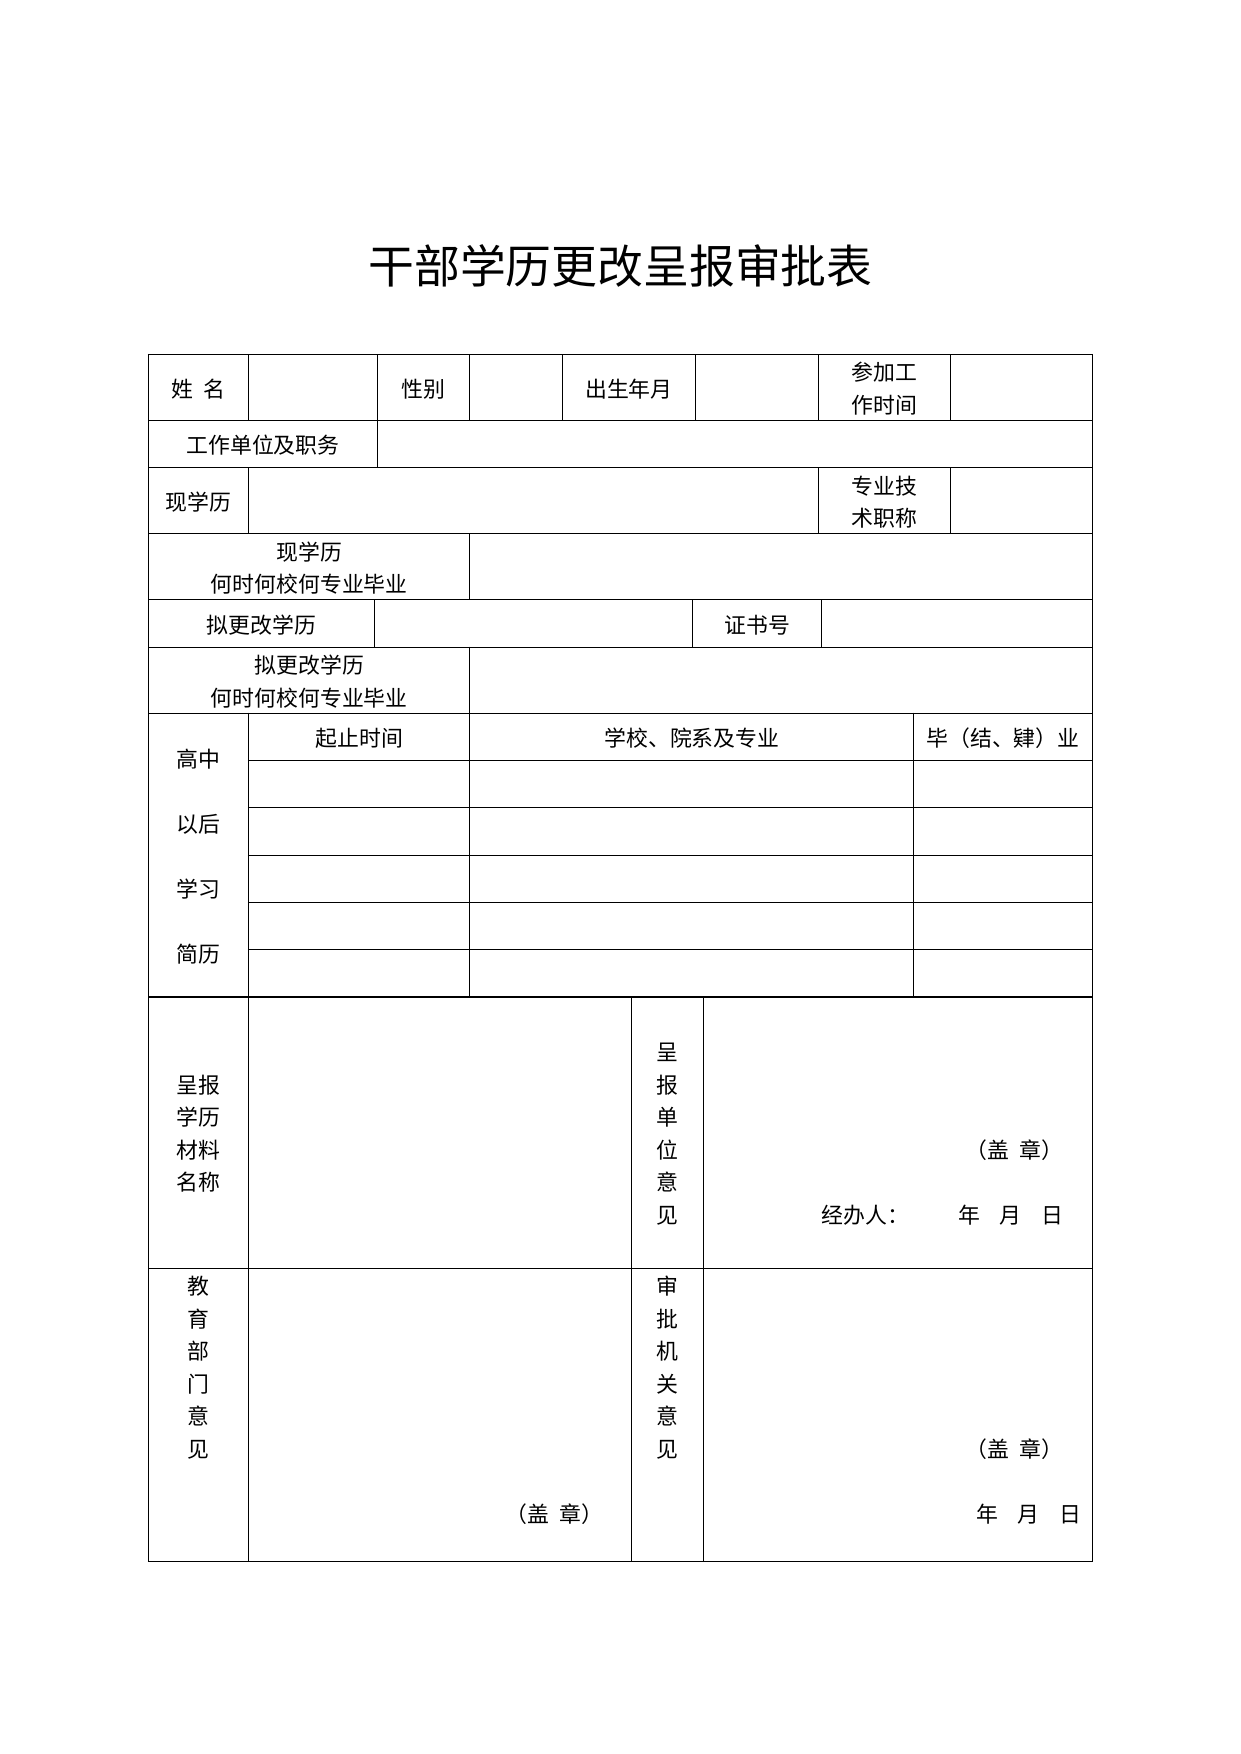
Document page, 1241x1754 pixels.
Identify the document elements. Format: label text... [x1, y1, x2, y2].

table_cell 高中 以后 学习 简历 [149, 714, 248, 996]
table_cell 拟更改学历 何时何校何专业毕业 [149, 648, 469, 713]
table_cell 教 育 部 门 意 见 [149, 1269, 248, 1561]
table_header 参加工 作时间 [819, 355, 950, 420]
table_cell 毕（结、肄）业 [914, 714, 1092, 760]
table_cell [914, 856, 1092, 902]
table_cell 呈报 学历 材料 名称 [149, 998, 248, 1268]
table_cell [470, 856, 913, 902]
table_header 出生年月 [563, 355, 695, 420]
table_cell [470, 761, 913, 807]
table_cell （盖 章） 经办人： 年 月 日 [704, 998, 1092, 1268]
table_cell [378, 421, 1092, 467]
table_cell [249, 950, 469, 996]
table_cell [470, 808, 913, 854]
table_cell 工作单位及职务 [149, 421, 377, 467]
table_cell [914, 808, 1092, 854]
table_header 性别 [378, 355, 469, 420]
table_cell 现学历 [149, 468, 248, 533]
table_header 姓 名 [149, 355, 248, 420]
table_cell 拟更改学历 [149, 600, 374, 647]
table_cell [249, 808, 469, 854]
table_cell [914, 761, 1092, 807]
table_cell 现学历 何时何校何专业毕业 [149, 534, 469, 599]
table_cell [470, 648, 1092, 713]
table_cell 专业技 术职称 [819, 468, 950, 533]
table_cell （盖 章） 年 月 日 [704, 1269, 1092, 1561]
table_cell [249, 903, 469, 949]
table_cell [914, 903, 1092, 949]
table_cell [249, 761, 469, 807]
table_cell [951, 468, 1092, 533]
table_cell [249, 468, 818, 533]
table_cell 学校、院系及专业 [470, 714, 913, 760]
table_header [951, 355, 1092, 420]
table_cell [914, 950, 1092, 996]
table_cell [470, 534, 1092, 599]
table_cell 呈 报 单 位 意 见 [632, 998, 703, 1268]
table_cell [249, 856, 469, 902]
table_cell （盖 章） 审核人： 年 月 日 [249, 1269, 631, 1561]
table_header [470, 355, 562, 420]
text 干部学历更改呈报审批表 [159, 237, 1081, 296]
table_cell [470, 903, 913, 949]
table_cell 证书号 [693, 600, 821, 647]
table_header [696, 355, 818, 420]
table_cell [822, 600, 1092, 647]
table_cell [249, 998, 631, 1268]
table_cell [470, 950, 913, 996]
table_cell 审 批 机 关 意 见 [632, 1269, 703, 1561]
table_cell [375, 600, 692, 647]
table_cell 起止时间 [249, 714, 469, 760]
table_header [249, 355, 377, 420]
